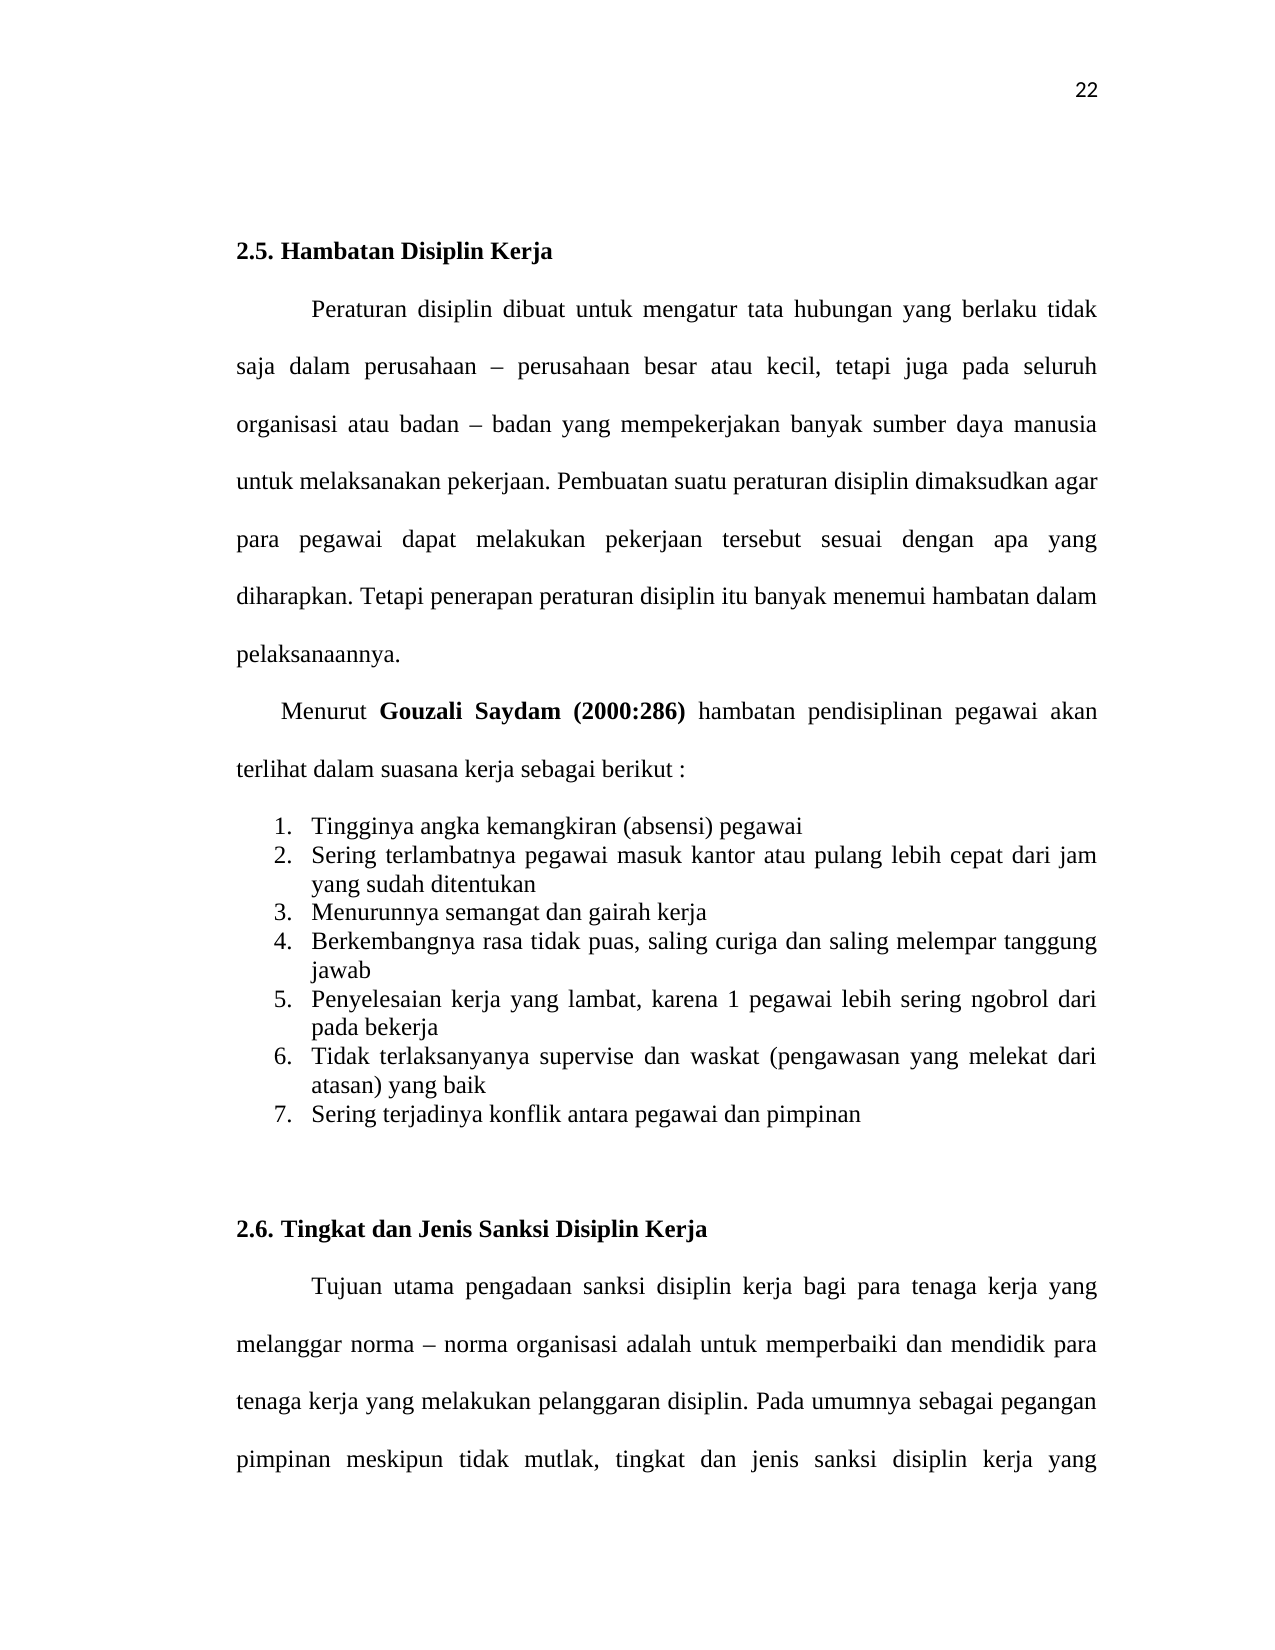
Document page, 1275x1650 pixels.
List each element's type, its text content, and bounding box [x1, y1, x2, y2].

list Penyelesaian kerja yang lambat, karena 1 pegawai lebih sering ngobrol dari pada bekerja [274, 984, 1098, 1041]
list Sering terjadinya konflik antara pegawai dan pimpinan [274, 1099, 1098, 1127]
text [236, 1271, 1098, 1472]
text Menurut Gouzali Saydam (2000:286) hambatan pendisiplinan pegawai akan terlihat dalam suasana kerja sebagai berikut : [236, 696, 1098, 782]
list Tingkat dan Jenis Sanksi Disiplin Kerja [236, 1214, 1098, 1242]
list Berkembangnya rasa tidak puas, saling curiga dan saling melempar tanggung jawab [274, 926, 1098, 984]
text Peraturan disiplin dibuat untuk mengatur tata hubungan yang berlaku tidak saja dalam perusahaan – perusahaan besar atau kecil, tetapi juga pada seluruh organisasi atau badan – badan yang mempekerjakan banyak sumber daya manusia untuk melaksanakan pekerjaan. Pembuatan suatu peraturan disiplin dimaksudkan agar para pegawai dapat melakukan pekerjaan tersebut sesuai dengan apa yang diharapkan. Tetapi penerapan peraturan disiplin itu banyak menemui hambatan dalam pelaksanaannya. [236, 294, 1098, 667]
list Sering terlambatnya pegawai masuk kantor atau pulang lebih cepat dari jam yang sudah ditentukan [274, 840, 1098, 897]
list Menurunnya semangat dan gairah kerja [274, 897, 1098, 926]
list Tidak terlaksanyanya supervise dan waskat (pengawasan yang melekat dari atasan) yang baik [274, 1041, 1098, 1099]
list Tingginya angka kemangkiran (absensi) pegawai [274, 811, 1098, 840]
list Hambatan Disiplin Kerja [236, 236, 1098, 265]
